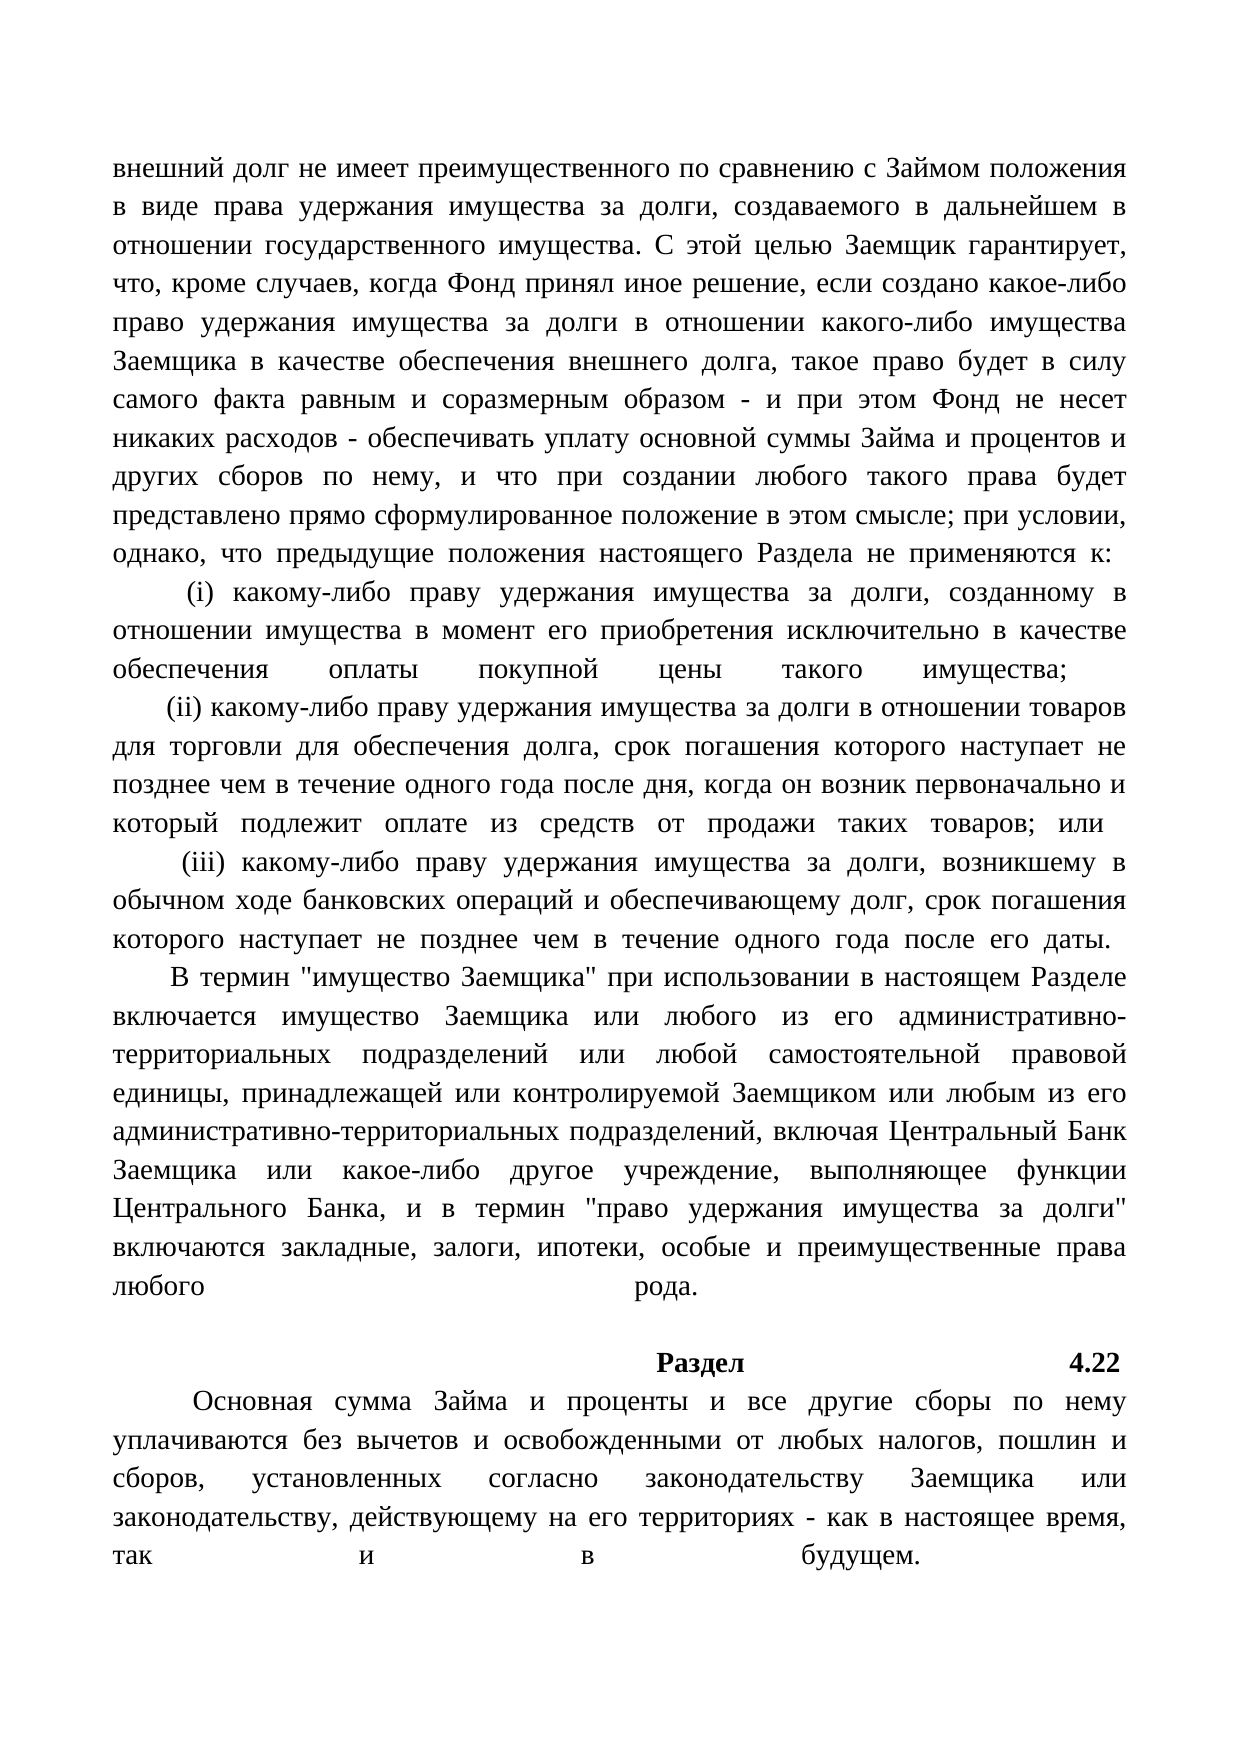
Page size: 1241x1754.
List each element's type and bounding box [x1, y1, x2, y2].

text [112, 150, 1128, 1571]
